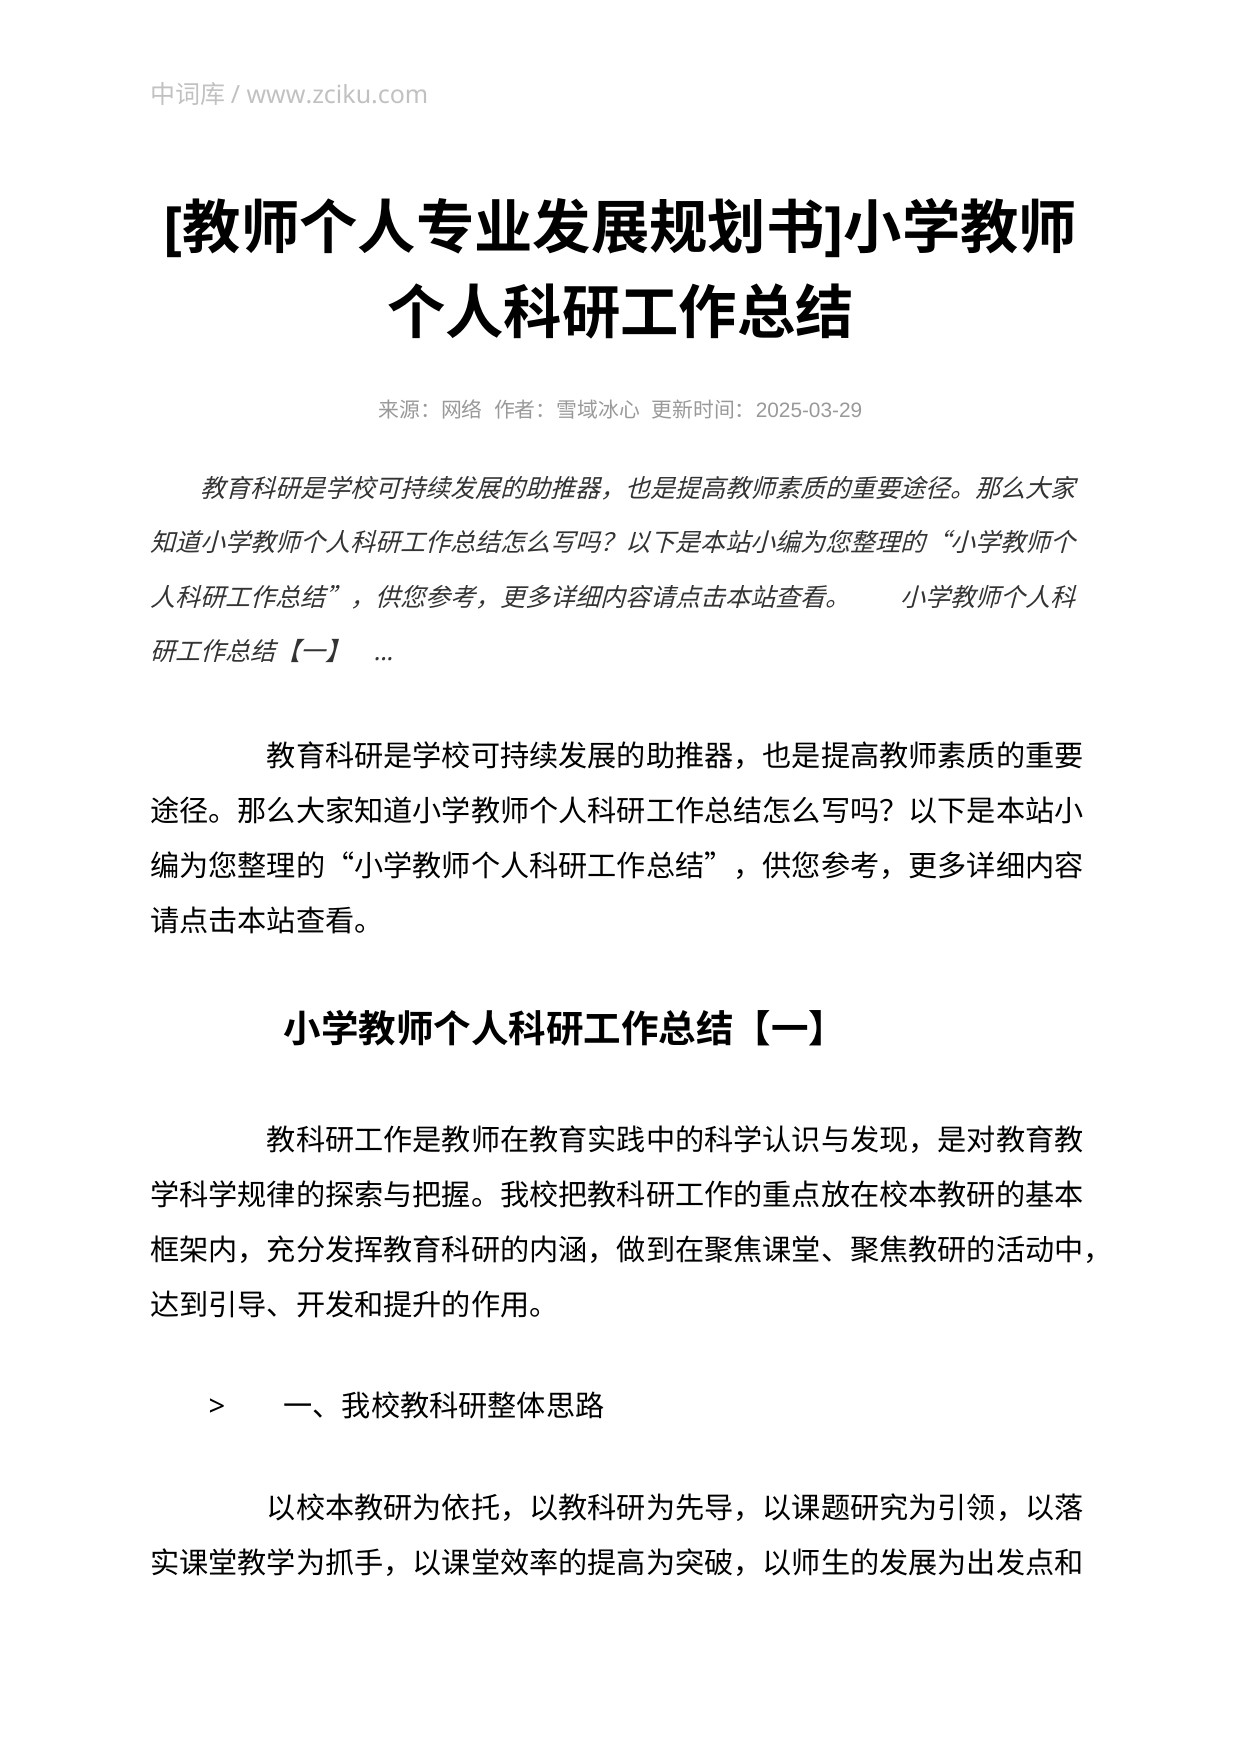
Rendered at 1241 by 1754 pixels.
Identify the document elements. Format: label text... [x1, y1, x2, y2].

text 来源：网络 作者：雪域冰心 更新时间：2025-03-29 [150, 397, 1090, 421]
text 教育科研是学校可持续发展的助推器，也是提高教师素质的重要途径。那么大家知道小学教师个人科研工作总结怎么写吗？以下是本站小编为您整理的“小学教师个人科研工作总结”，供您参考，更多详细内容请点击本站查看。 小学教师个人科研工作总结【一】 ... [150, 468, 1090, 668]
text 教科研工作是教师在教育实践中的科学认识与发现，是对教育教学科学规律的探索与把握。我校把教科研工作的重点放在校本教研的基本框架内，充分发挥教育科研的内涵，做到在聚焦课堂、聚焦教研的活动中，达到引导、开发和提升的作用。 [150, 1116, 1090, 1323]
text > 一、我校教科研整体思路 [150, 1383, 1090, 1425]
text 小学教师个人科研工作总结【一】 [150, 999, 1090, 1053]
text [150, 1485, 1090, 1582]
subtitle [教师个人专业发展规划书]小学教师个人科研工作总结 [150, 181, 1090, 351]
text 教育科研是学校可持续发展的助推器，也是提高教师素质的重要途径。那么大家知道小学教师个人科研工作总结怎么写吗？以下是本站小编为您整理的“小学教师个人科研工作总结”，供您参考，更多详细内容请点击本站查看。 [150, 733, 1090, 939]
